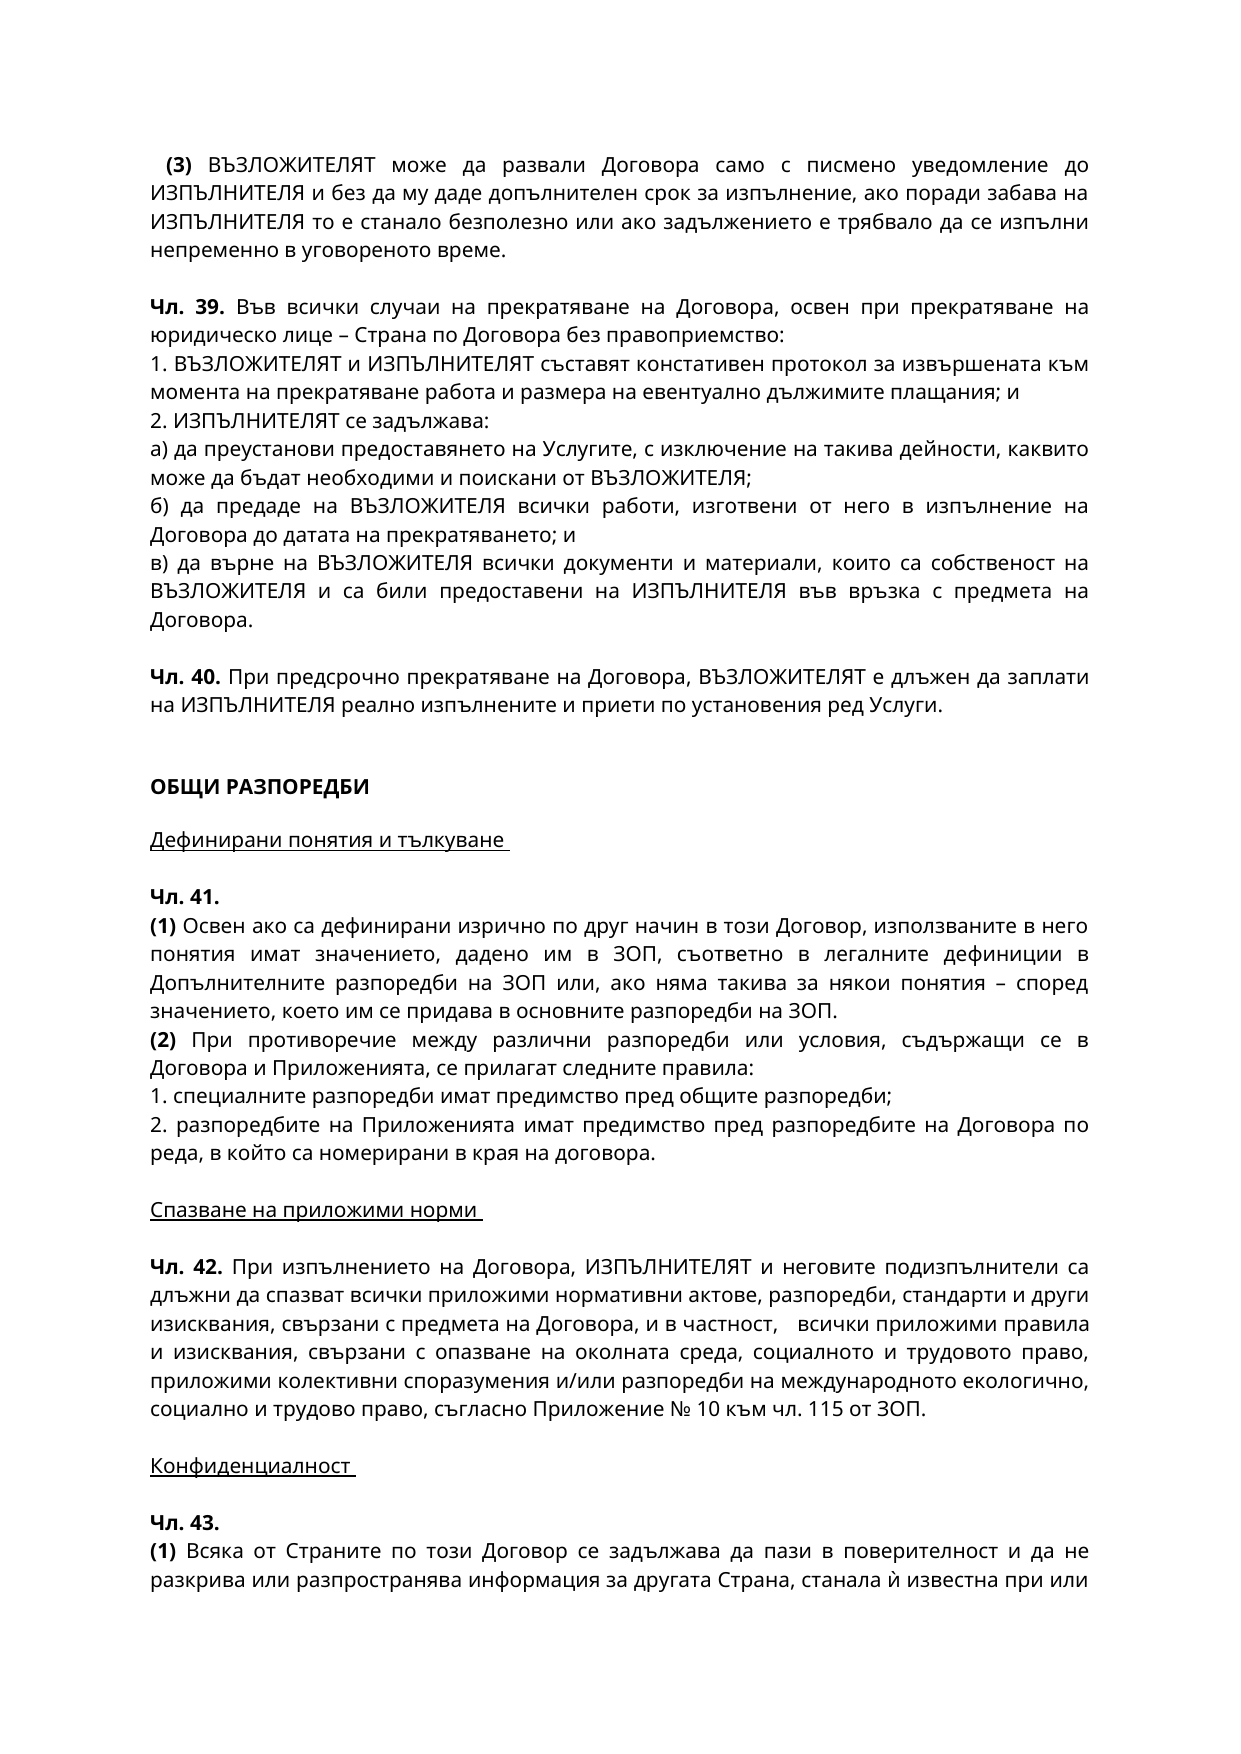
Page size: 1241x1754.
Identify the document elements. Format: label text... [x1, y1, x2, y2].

text а) да преустанови предоставянето на Услугите, с изключение на такива дейности, каквито може да бъдат необходими и поискани от ВЪЗЛОЖИТЕЛЯ; [150, 434, 1090, 491]
text 2. ИЗПЪЛНИТЕЛЯТ се задължава: [150, 406, 1090, 434]
text 2. разпоредбите на Приложенията имат предимство пред разпоредбите на Договора по реда, в който са номерирани в края на договора. [150, 1110, 1090, 1167]
text 1. ВЪЗЛОЖИТЕЛЯТ и ИЗПЪЛНИТЕЛЯТ съставят констативен протокол за извършената към момента на прекратяване работа и размера на евентуално дължимите плащания; и [150, 349, 1090, 406]
text Конфиденциалност [150, 1451, 1090, 1480]
text Чл. 41. [150, 882, 1090, 911]
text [150, 1537, 1090, 1593]
text (3) ВЪЗЛОЖИТЕЛЯТ може да развали Договора само с писмено уведомление до ИЗПЪЛНИТЕЛЯ и без да му даде допълнителен срок за изпълнение, ако поради забава на ИЗПЪЛНИТЕЛЯ то е станало безполезно или ако задължението е трябвало да се изпълни непременно в уговореното време. [150, 150, 1090, 264]
text в) да върне на ВЪЗЛОЖИТЕЛЯ всички документи и материали, които са собственост на ВЪЗЛОЖИТЕЛЯ и са били предоставени на ИЗПЪЛНИТЕЛЯ във връзка с предмета на Договора. [150, 548, 1090, 633]
text 1. специалните разпоредби имат предимство пред общите разпоредби; [150, 1082, 1090, 1110]
text ОБЩИ РАЗПОРЕДБИ [150, 772, 1090, 801]
text б) да предаде на ВЪЗЛОЖИТЕЛЯ всички работи, изготвени от него в изпълнение на Договора до датата на прекратяването; и [150, 491, 1090, 548]
text (1) Освен ако са дефинирани изрично по друг начин в този Договор, използваните в него понятия имат значението, дадено им в ЗОП, съответно в легалните дефиниции в Допълнителните разпоредби на ЗОП или, ако няма такива за някои понятия – според значението, което им се придава в основните разпоредби на ЗОП. [150, 911, 1090, 1025]
text Дефинирани понятия и тълкуване [150, 826, 1090, 854]
text Чл. 40. При предсрочно прекратяване на Договора, ВЪЗЛОЖИТЕЛЯТ е длъжен да заплати на ИЗПЪЛНИТЕЛЯ реално изпълнените и приети по установения ред Услуги. [150, 662, 1090, 719]
text Спазване на приложими норми [150, 1195, 1090, 1224]
text Чл. 43. [150, 1508, 1090, 1537]
text Чл. 42. При изпълнението на Договора, ИЗПЪЛНИТЕЛЯТ и неговите подизпълнители са длъжни да спазват всички приложими нормативни актове, разпоредби, стандарти и други изисквания, свързани с предмета на Договора, и в частност, всички приложими правила и изисквания, свързани с опазване на околната среда, социалното и трудовото право, приложими колективни споразумения и/или разпоредби на международното екологично, социално и трудово право, съгласно Приложение № 10 към чл. 115 от ЗОП. [150, 1252, 1090, 1423]
text (2) При противоречие между различни разпоредби или условия, съдържащи се в Договора и Приложенията, се прилагат следните правила: [150, 1025, 1090, 1082]
text Чл. 39. Във всички случаи на прекратяване на Договора, освен при прекратяване на юридическо лице – Страна по Договора без правоприемство: [150, 292, 1090, 349]
